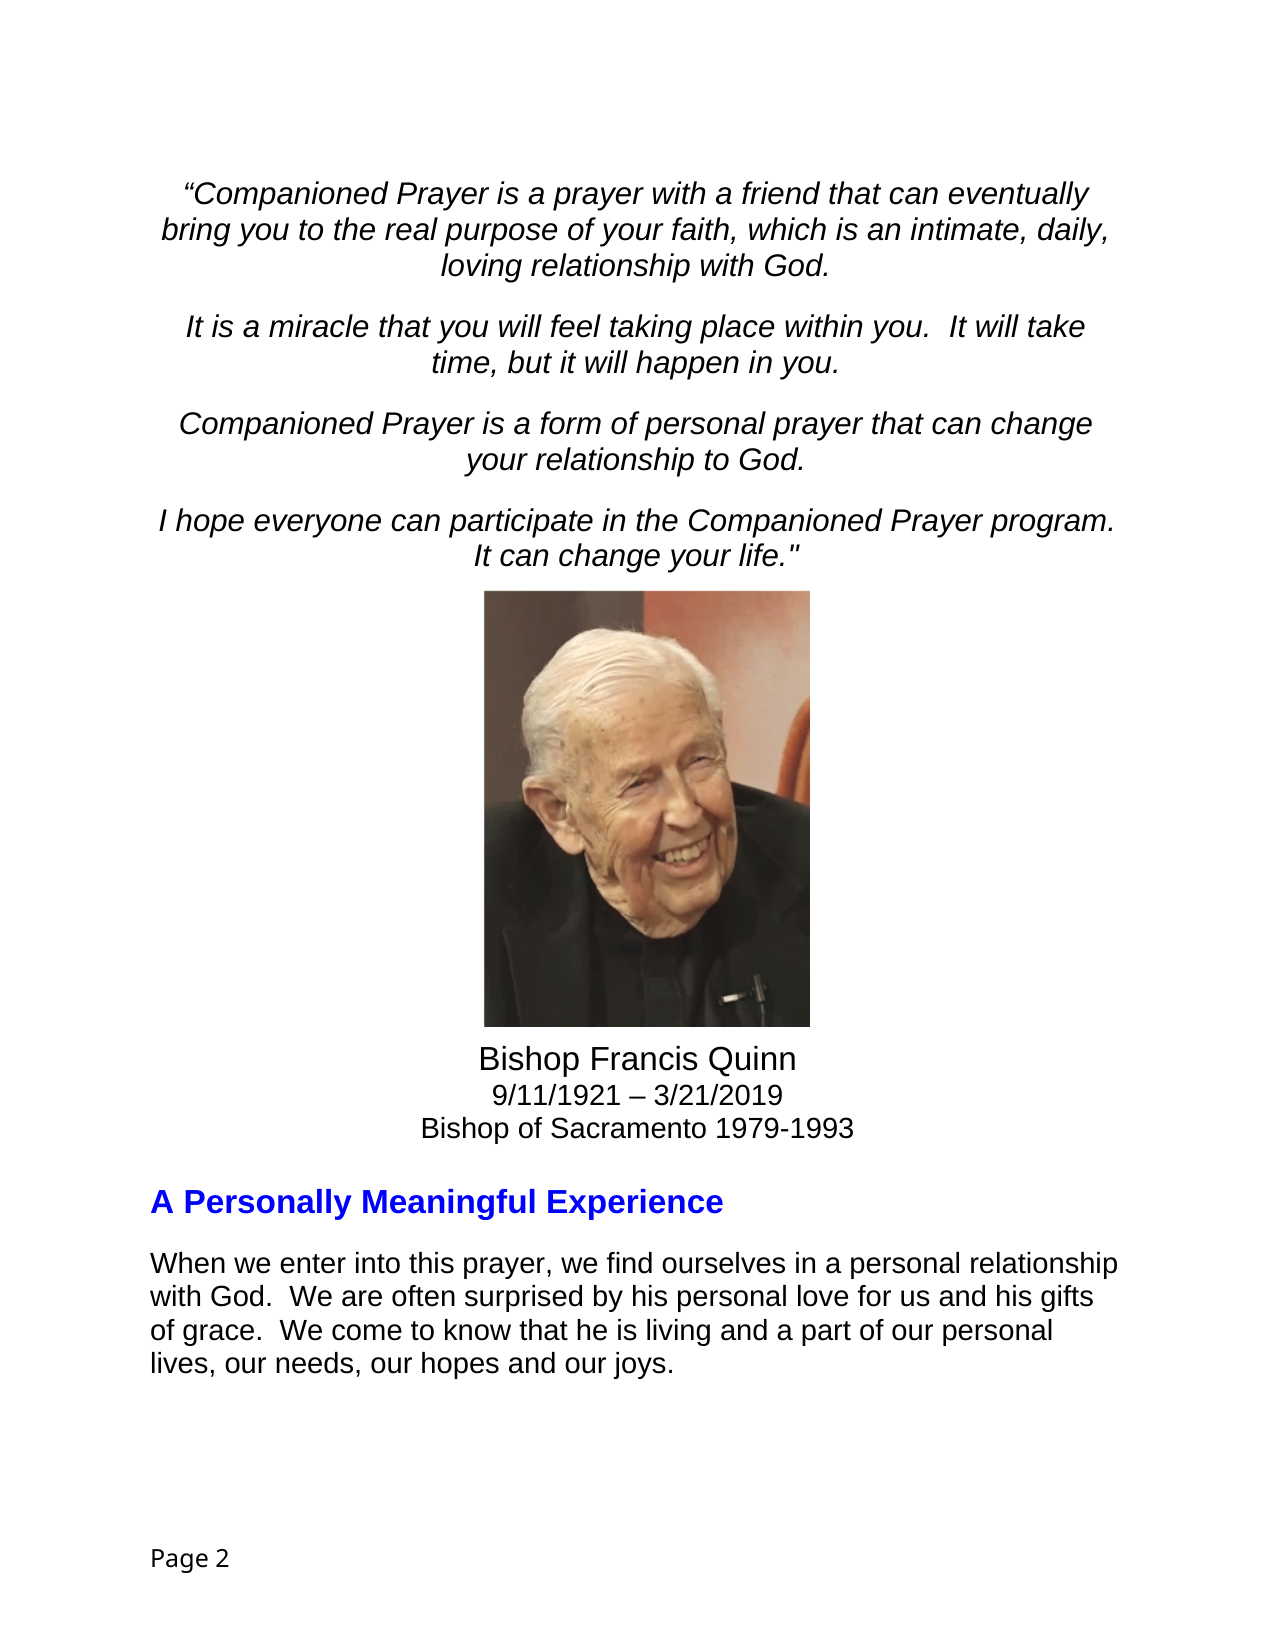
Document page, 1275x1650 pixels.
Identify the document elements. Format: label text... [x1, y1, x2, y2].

text I hope everyone can participate in the Companioned Prayer program. It can change your life." [150, 502, 1125, 573]
text 9/11/1921 – 3/21/2019 [150, 1078, 1125, 1111]
subtitle A Personally Meaningful Experience [150, 1182, 1125, 1221]
picture [457, 573, 810, 1027]
text Bishop of Sacramento 1979-1993 [150, 1111, 1125, 1145]
text Bishop Francis Quinn [150, 1039, 1125, 1078]
text It is a miracle that you will feel taking place within you. It will take time, but it will happen in you. [150, 308, 1125, 380]
text When we enter into this prayer, we find ourselves in a personal relationship with God. We are often surprised by his personal love for us and his gifts of grace. We come to know that he is living and a part of our personal lives, our needs, our hopes and our joys. [150, 1246, 1125, 1380]
text Companioned Prayer is a form of personal prayer that can change your relationship to God. [150, 405, 1125, 477]
text “Companioned Prayer is a prayer with a friend that can eventually bring you to the real purpose of your faith, which is an intimate, daily, loving relationship with God. [150, 175, 1125, 283]
